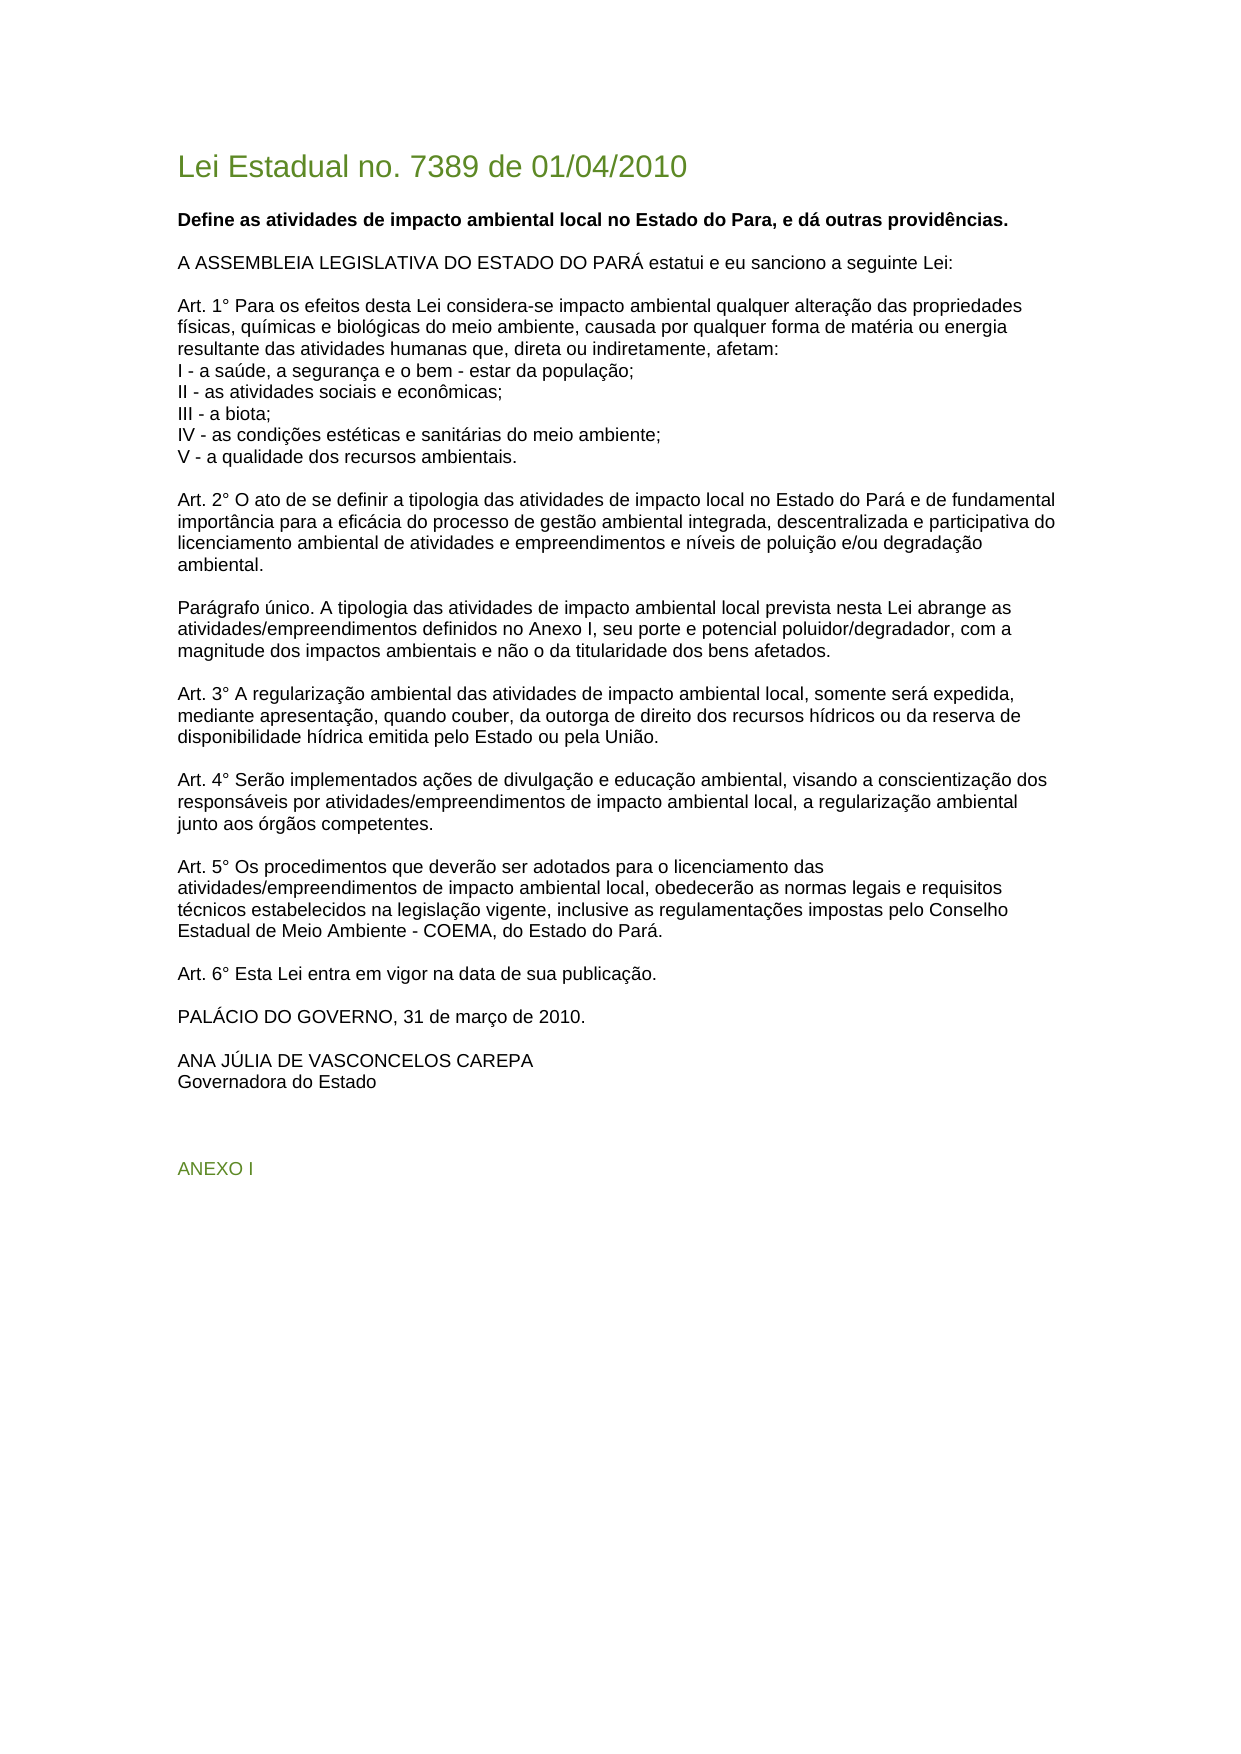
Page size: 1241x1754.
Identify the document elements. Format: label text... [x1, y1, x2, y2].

text Lei Estadual no. 7389 de 01/04/2010 [177, 148, 1063, 183]
text A ASSEMBLEIA LEGISLATIVA DO ESTADO DO PARÁ estatui e eu sanciono a seguinte Lei: Art. 1° Para os efeitos desta Lei considera-se impacto ambiental qualquer alteração das propriedades físicas, químicas e biológicas do meio ambiente, causada por qualquer forma de matéria ou energia resultante das atividades humanas que, direta ou indiretamente, afetam: I - a saúde, a segurança e o bem - estar da população; II - as atividades sociais e econômicas; III - a biota; IV - as condições estéticas e sanitárias do meio ambiente; V - a qualidade dos recursos ambientais. Art. 2° O ato de se definir a tipologia das atividades de impacto local no Estado do Pará e de fundamental importância para a eficácia do processo de gestão ambiental integrada, descentralizada e participativa do licenciamento ambiental de atividades e empreendimentos e níveis de poluição e/ou degradação ambiental. Parágrafo único. A tipologia das atividades de impacto ambiental local prevista nesta Lei abrange as atividades/empreendimentos definidos no Anexo I, seu porte e potencial poluidor/degradador, com a magnitude dos impactos ambientais e não o da titularidade dos bens afetados. Art. 3° A regularização ambiental das atividades de impacto ambiental local, somente será expedida, mediante apresentação, quando couber, da outorga de direito dos recursos hídricos ou da reserva de disponibilidade hídrica emitida pelo Estado ou pela União. Art. 4° Serão implementados ações de divulgação e educação ambiental, visando a conscientização dos responsáveis por atividades/empreendimentos de impacto ambiental local, a regularização ambiental junto aos órgãos competentes. Art. 5° Os procedimentos que deverão ser adotados para o licenciamento das atividades/empreendimentos de impacto ambiental local, obedecerão as normas legais e requisitos técnicos estabelecidos na legislação vigente, inclusive as regulamentações impostas pelo Conselho Estadual de Meio Ambiente - COEMA, do Estado do Pará. Art. 6° Esta Lei entra em vigor na data de sua publicação. PALÁCIO DO GOVERNO, 31 de março de 2010. ANA JÚLIA DE VASCONCELOS CAREPA Governadora do Estado ANEXO I [177, 230, 1063, 1179]
text Define as atividades de impacto ambiental local no Estado do Para, e dá outras providências. [177, 208, 1063, 230]
